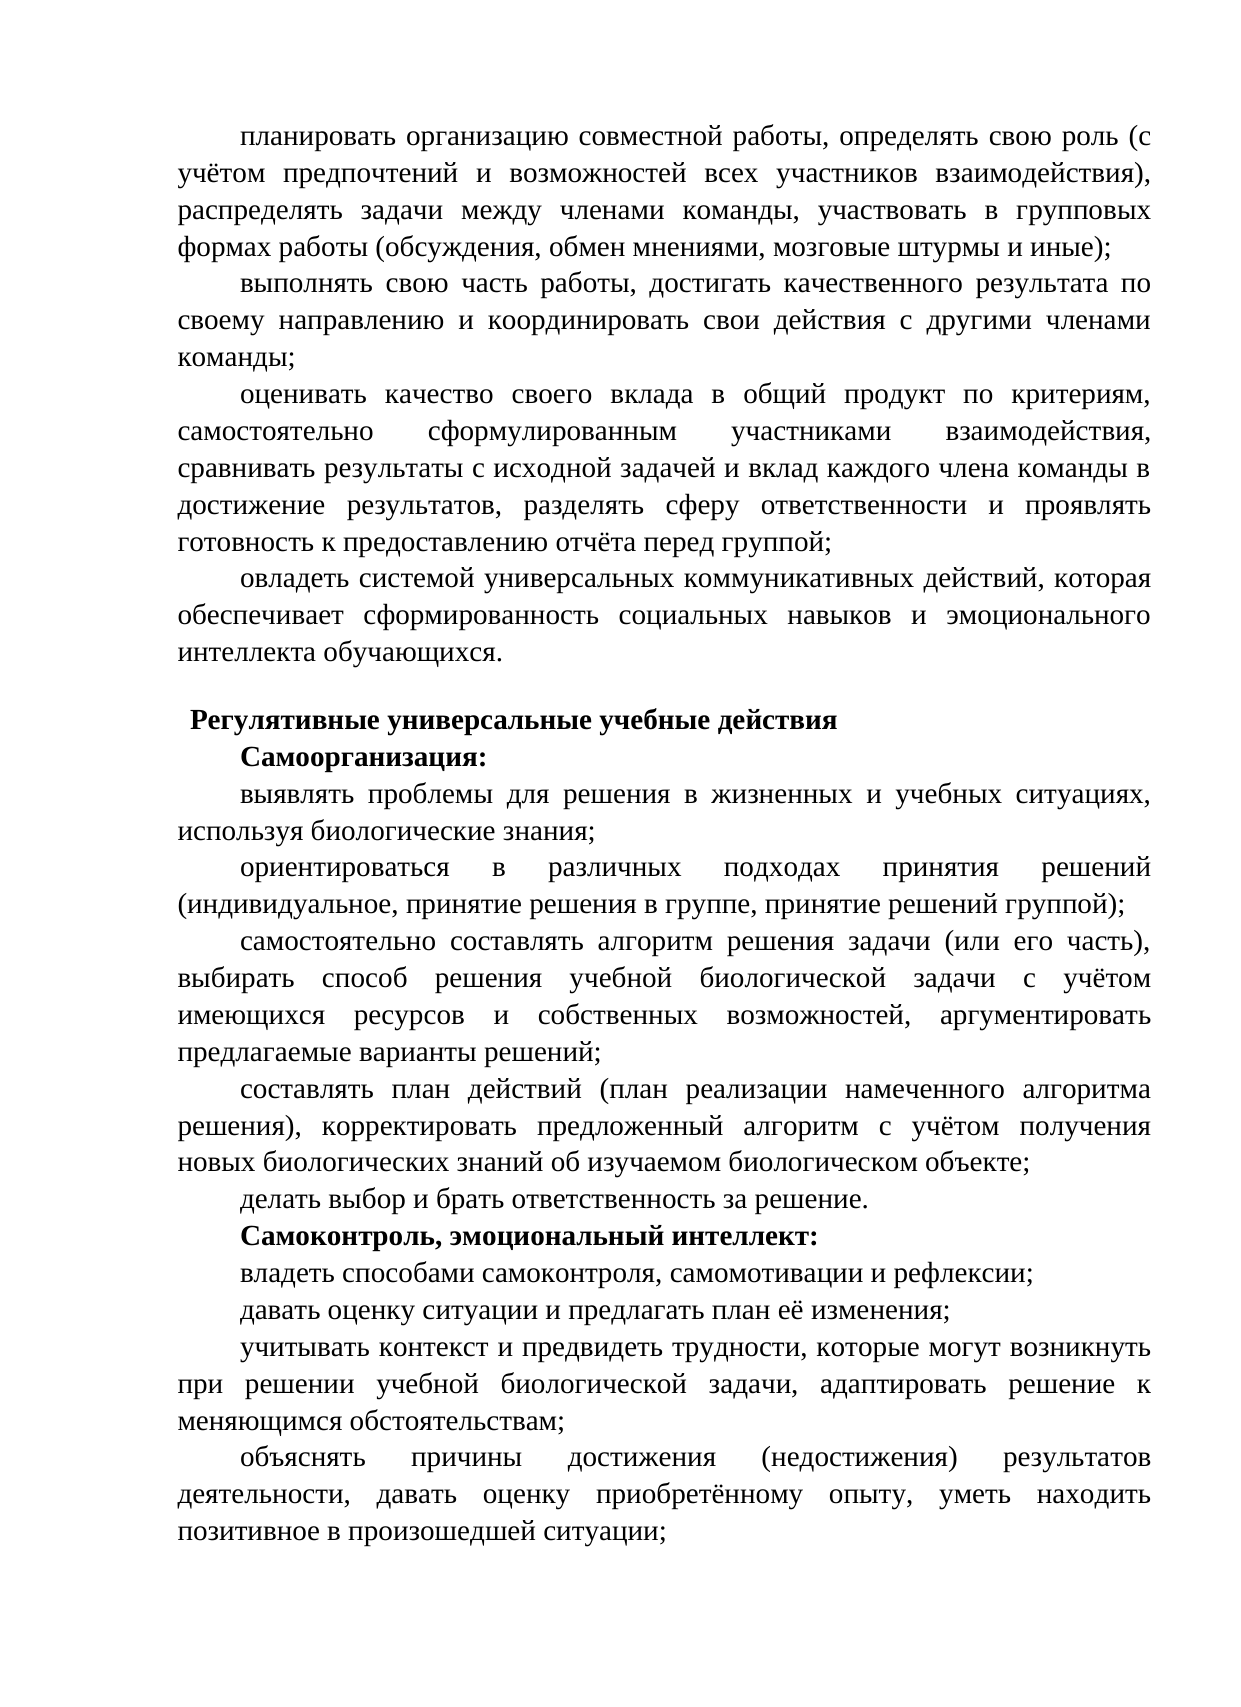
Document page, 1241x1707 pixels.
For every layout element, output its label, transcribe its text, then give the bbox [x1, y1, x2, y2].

text Самоорганизация: [177, 739, 1152, 772]
text овладеть системой универсальных коммуникативных действий, которая обеспечивает сформированность социальных навыков и эмоционального интеллекта обучающихся. [177, 561, 1152, 668]
text планировать организацию совместной работы, определять свою роль (с учётом предпочтений и возможностей всех участников взаимодействия), распределять задачи между членами команды, участвовать в групповых формах работы (обсуждения, обмен мнениями, мозговые штурмы и иные); [177, 118, 1152, 262]
text Самоконтроль, эмоциональный интеллект: [177, 1218, 1152, 1252]
text Регулятивные универсальные учебные действия [190, 702, 1152, 736]
text учитывать контекст и предвидеть трудности, которые могут возникнуть при решении учебной биологической задачи, адаптировать решение к меняющимся обстоятельствам; [177, 1329, 1152, 1436]
text выполнять свою часть работы, достигать качественного результата по своему направлению и координировать свои действия с другими членами команды; [177, 266, 1152, 373]
text делать выбор и брать ответственность за решение. [177, 1181, 1152, 1215]
text владеть способами самоконтроля, самомотивации и рефлексии; [177, 1255, 1152, 1289]
text давать оценку ситуации и предлагать план её изменения; [177, 1292, 1152, 1326]
text ориентироваться в различных подходах принятия решений (индивидуальное, принятие решения в группе, принятие решений группой); [177, 849, 1152, 920]
text оценивать качество своего вклада в общий продукт по критериям, самостоятельно сформулированным участниками взаимодействия, сравнивать результаты с исходной задачей и вклад каждого члена команды в достижение результатов, разделять сферу ответственности и проявлять готовность к предоставлению отчёта перед группой; [177, 376, 1152, 557]
text составлять план действий (план реализации намеченного алгоритма решения), корректировать предложенный алгоритм с учётом получения новых биологических знаний об изучаемом биологическом объекте; [177, 1071, 1152, 1178]
text выявлять проблемы для решения в жизненных и учебных ситуациях, используя биологические знания; [177, 776, 1152, 846]
text самостоятельно составлять алгоритм решения задачи (или его часть), выбирать способ решения учебной биологической задачи с учётом имеющихся ресурсов и собственных возможностей, аргументировать предлагаемые варианты решений; [177, 923, 1152, 1067]
text объяснять причины достижения (недостижения) результатов деятельности, давать оценку приобретённому опыту, уметь находить позитивное в произошедшей ситуации; [177, 1439, 1152, 1547]
